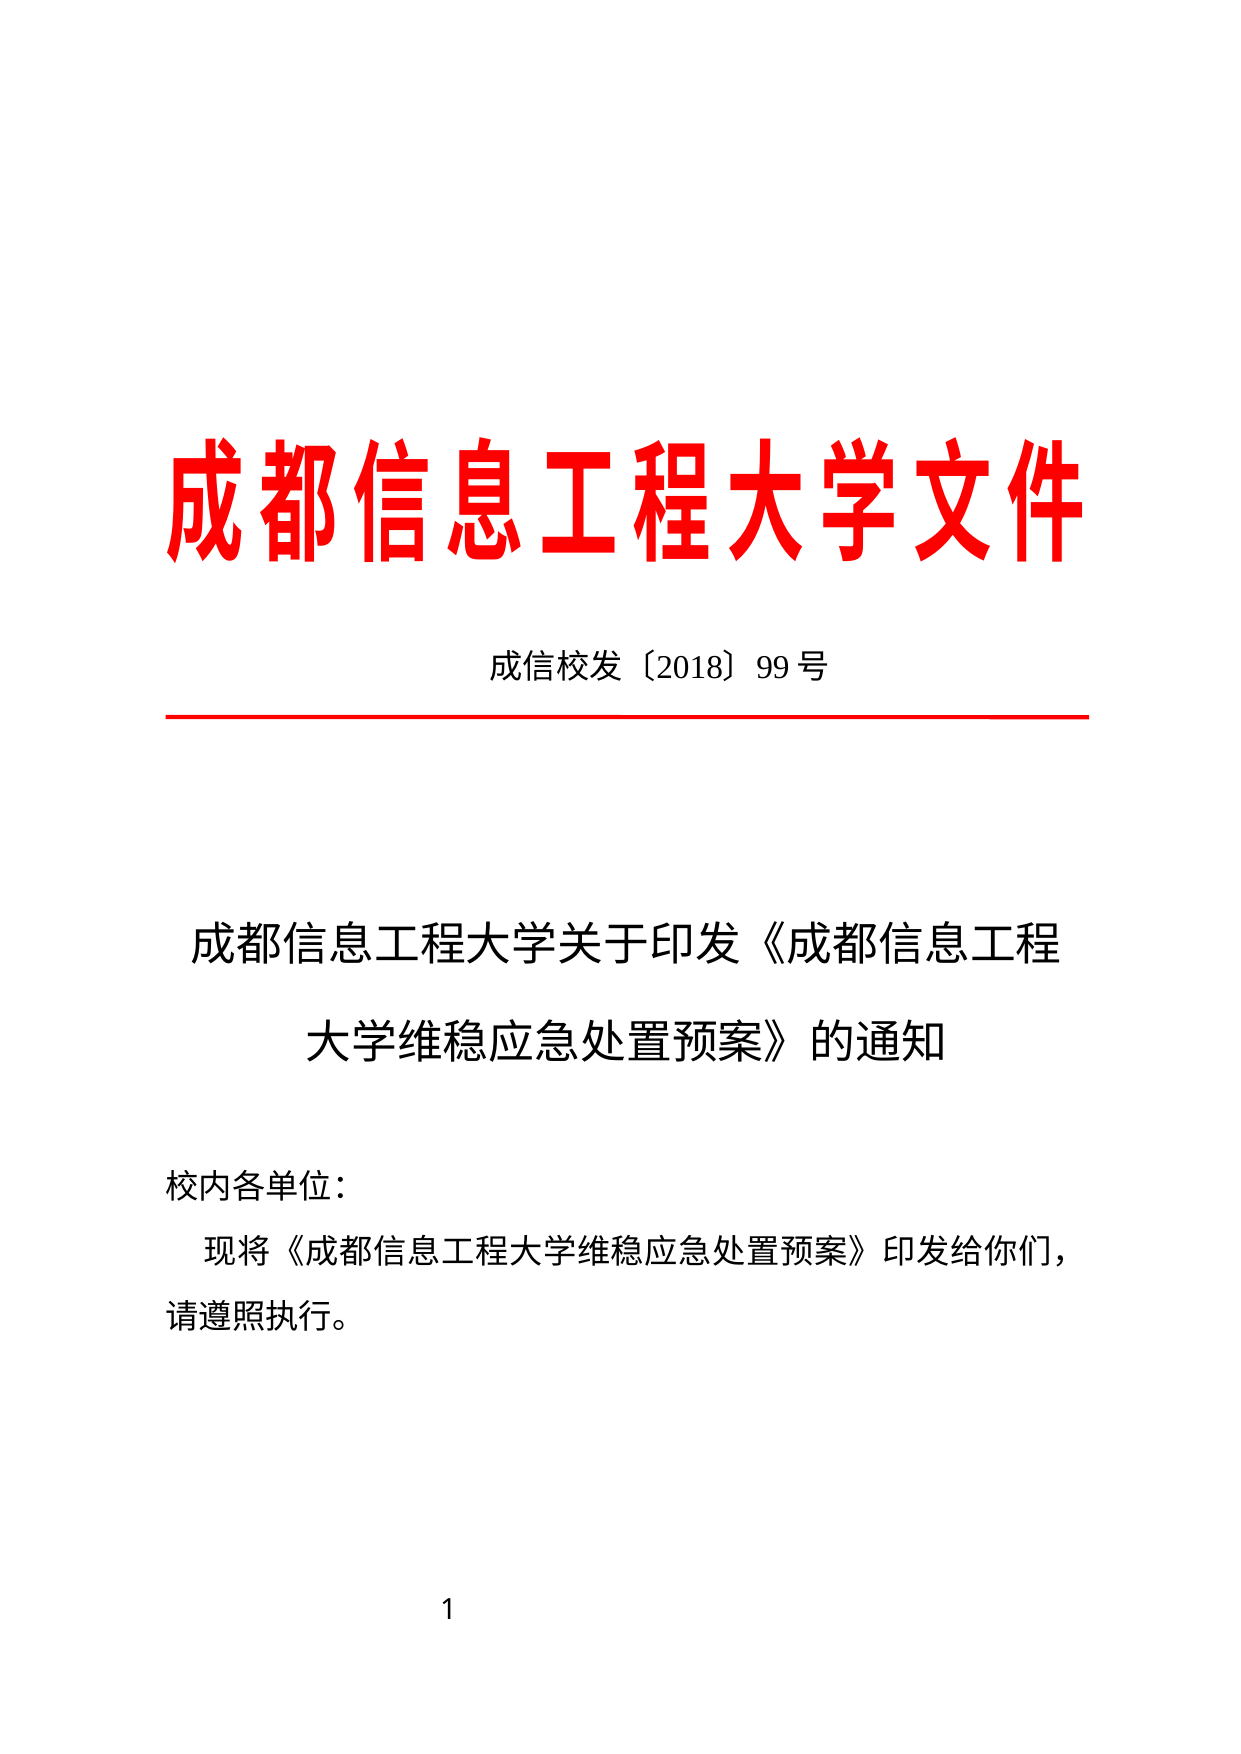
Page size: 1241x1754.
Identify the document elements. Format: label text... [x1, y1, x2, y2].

text 校内各单位： [165, 1152, 1087, 1217]
text 成信校发〔2018〕99号 [165, 632, 1087, 697]
text 成都信息工程大学文件 [165, 395, 1087, 590]
text 现将《成都信息工程大学维稳应急处置预案》印发给你们，请遵照执行。 [165, 1217, 1087, 1347]
text 成都信息工程大学关于印发《成都信息工程 [165, 892, 1087, 989]
text 大学维稳应急处置预案》的通知 [165, 989, 1087, 1087]
